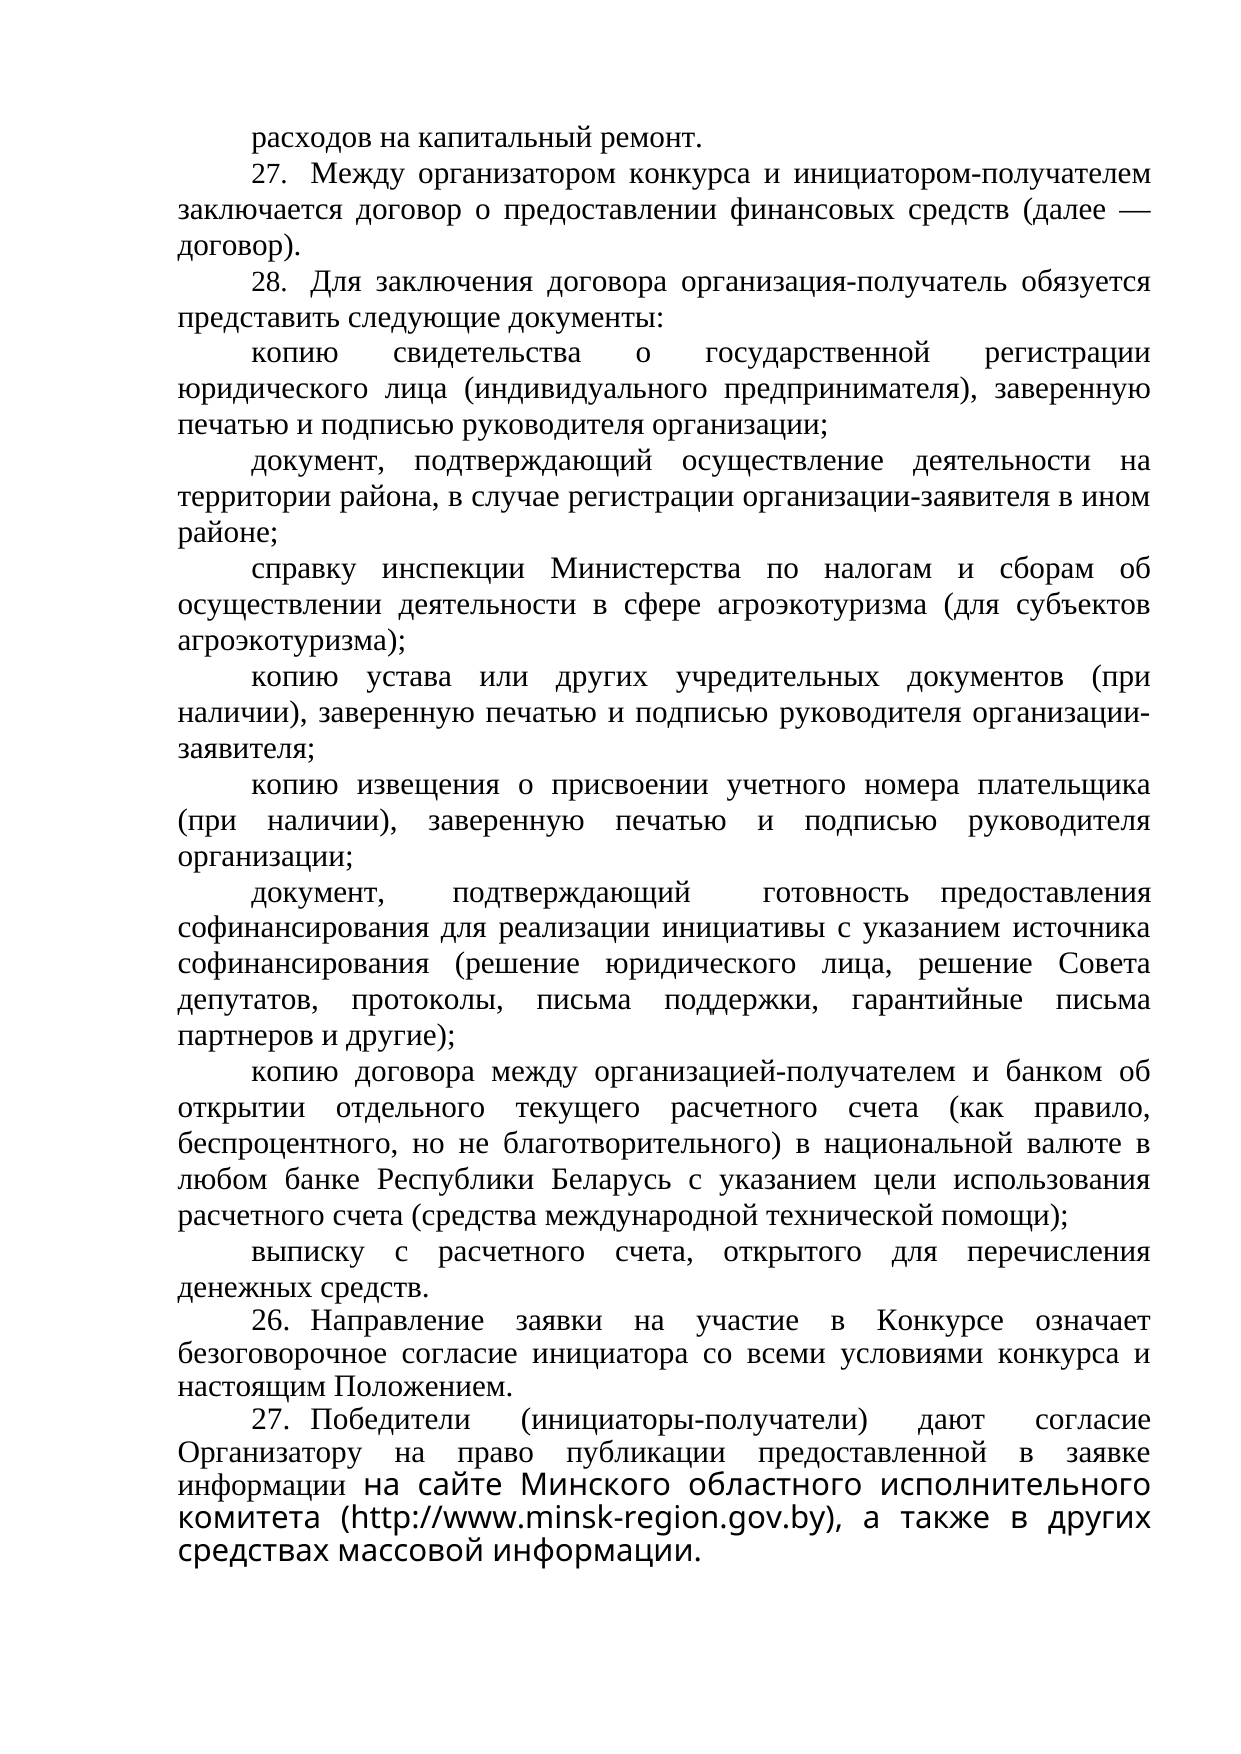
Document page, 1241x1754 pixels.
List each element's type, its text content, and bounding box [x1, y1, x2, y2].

text расходов на капитальный ремонт. [177, 118, 1152, 154]
text документ, подтверждающий осуществление деятельности на территории района, в случае регистрации организации-заявителя в ином районе; [177, 442, 1152, 549]
list Победители (инициаторы-получатели) дают согласие Организатору на право публикации предоставленной в заявке информации на сайте Минского областного исполнительного комитета (http://www.minsk-region.gov.by), а также в других средствах массовой информации. [177, 1403, 1152, 1568]
text копию извещения о присвоении учетного номера плательщика (при наличии), заверенную печатью и подписью руководителя организации; [177, 765, 1152, 873]
list Для заключения договора организация-получатель обязуется представить следующие документы: [177, 262, 1152, 334]
text копию договора между организацией-получателем и банком об открытии отдельного текущего расчетного счета (как правило, беспроцентного, но не благотворительного) в национальной валюте в любом банке Республики Беларусь с указанием цели использования расчетного счета (средства международной технической помощи); [177, 1052, 1152, 1232]
text справку инспекции Министерства по налогам и сборам об осуществлении деятельности в сфере агроэкотуризма (для субъектов агроэкотуризма); [177, 549, 1152, 657]
text выписку с расчетного счета, открытого для перечисления денежных средств. [177, 1232, 1152, 1304]
text копию устава или других учредительных документов (при наличии), заверенную печатью и подписью руководителя организации-заявителя; [177, 657, 1152, 765]
list Между организатором конкурса и инициатором-получателем заключается договор о предоставлении финансовых средств (далее —договор). [177, 154, 1152, 262]
text копию свидетельства о государственной регистрации юридического лица (индивидуального предпринимателя), заверенную печатью и подписью руководителя организации; [177, 334, 1152, 442]
text документ, подтверждающий готовность предоставления софинансирования для реализации инициативы с указанием источника софинансирования (решение юридического лица, решение Совета депутатов, протоколы, письма поддержки, гарантийные письма партнеров и другие); [177, 873, 1152, 1052]
list Направление заявки на участие в Конкурсе означает безоговорочное согласие инициатора со всеми условиями конкурса и настоящим Положением. [177, 1304, 1152, 1403]
